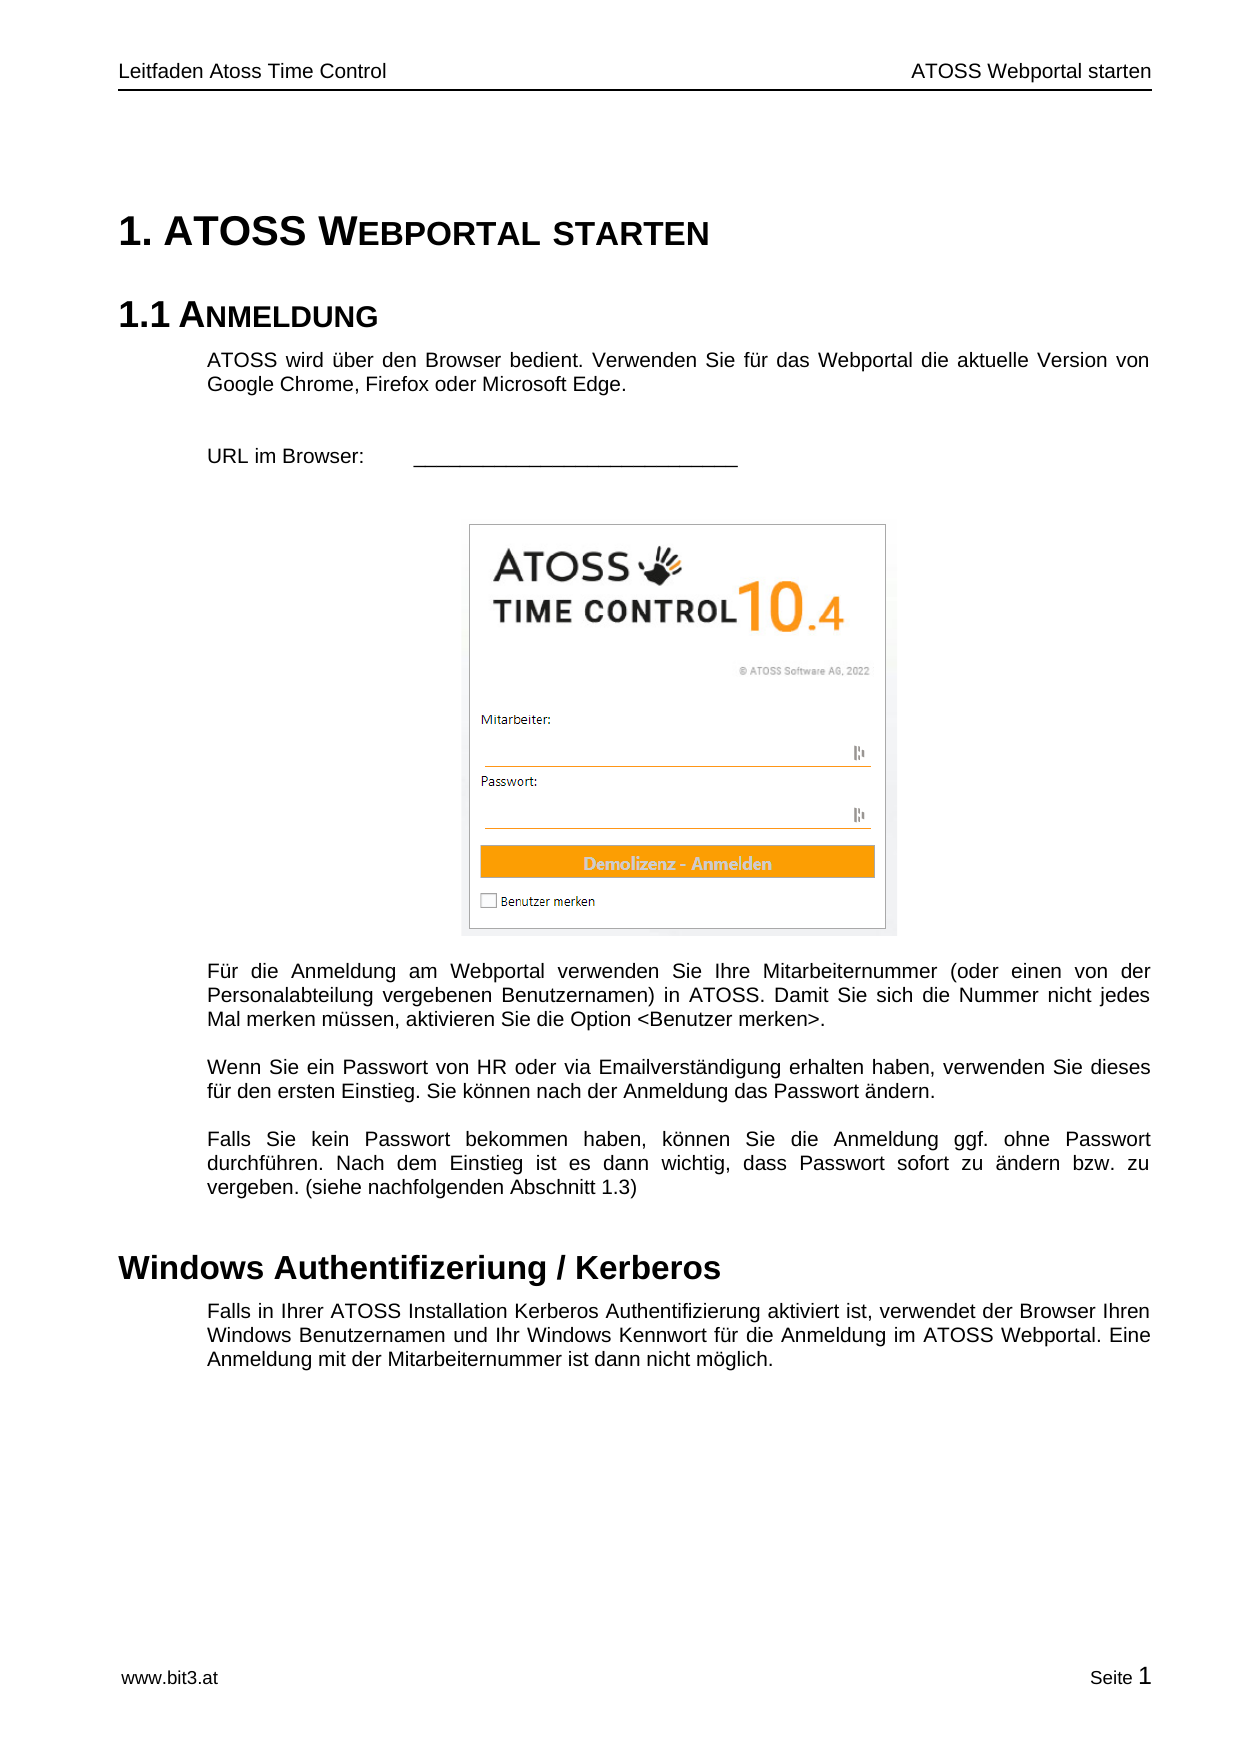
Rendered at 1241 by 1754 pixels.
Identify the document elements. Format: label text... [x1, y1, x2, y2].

subtitle Windows Authentifizeriung / Kerberos [118, 1248, 1152, 1286]
picture [461, 516, 898, 936]
text URL im Browser: ____________________________ [207, 444, 1152, 468]
text Falls Sie kein Passwort bekommen haben, können Sie die Anmeldung ggf. ohne Passwort durchführen. Nach dem Einstieg ist es dann wichtig, dass Passwort sofort zu ändern bzw. zu vergeben. (siehe nachfolgenden Abschnitt 1.3) [207, 1127, 1152, 1199]
text Falls in Ihrer ATOSS Installation Kerberos Authentifizierung aktiviert ist, verwendet der Browser Ihren Windows Benutzernamen und Ihr Windows Kennwort für die Anmeldung im ATOSS Webportal. Eine Anmeldung mit der Mitarbeiternummer ist dann nicht möglich. [207, 1299, 1152, 1371]
text Wenn Sie ein Passwort von HR oder via Emailverständigung erhalten haben, verwenden Sie dieses für den ersten Einstieg. Sie können nach der Anmeldung das Passwort ändern. [207, 1055, 1152, 1103]
subtitle Anmeldung [118, 292, 1152, 335]
text Für die Anmeldung am Webportal verwenden Sie Ihre Mitarbeiternummer (oder einen von der Personalabteilung vergebenen Benutzernamen) in ATOSS. Damit Sie sich die Nummer nicht jedes Mal merken müssen, aktivieren Sie die Option <Benutzer merken>. [207, 959, 1152, 1031]
subtitle ATOSS Webportal starten [118, 207, 1152, 255]
text ATOSS wird über den Browser bedient. Verwenden Sie für das Webportal die aktuelle Version von Google Chrome, Firefox oder Microsoft Edge. [207, 348, 1152, 396]
